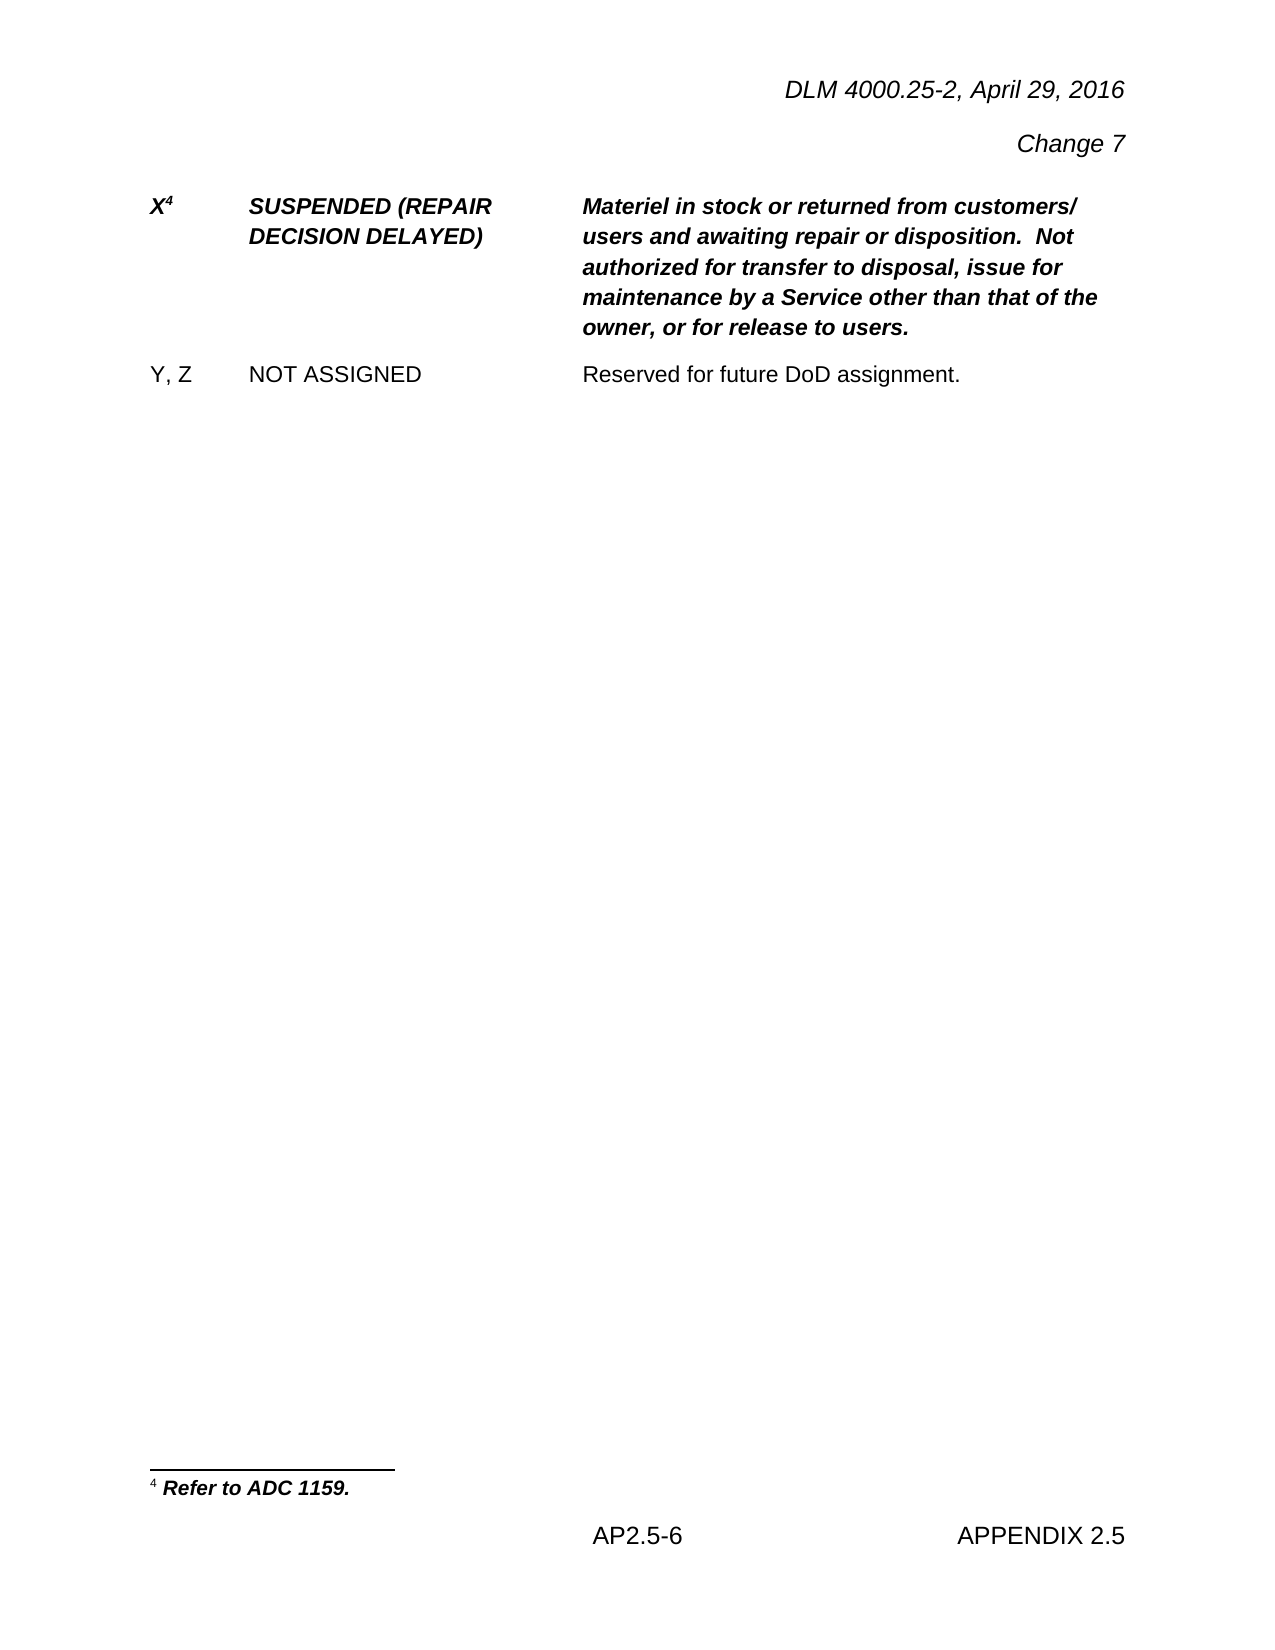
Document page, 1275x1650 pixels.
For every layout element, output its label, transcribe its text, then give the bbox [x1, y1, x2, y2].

table_cell Y, Z [140, 350, 238, 397]
table_cell X [140, 183, 238, 350]
table_cell NOT ASSIGNED [238, 350, 572, 397]
table_cell Materiel in stock or returned from customers/ users and awaiting repair or disposition. Not authorized for transfer to disposal, issue for maintenance by a Service other than that of the owner, or for release to users. [572, 183, 1144, 350]
table_cell Reserved for future DoD assignment. [572, 350, 1144, 397]
table_cell SUSPENDED (REPAIR DECISION DELAYED) [238, 183, 572, 350]
